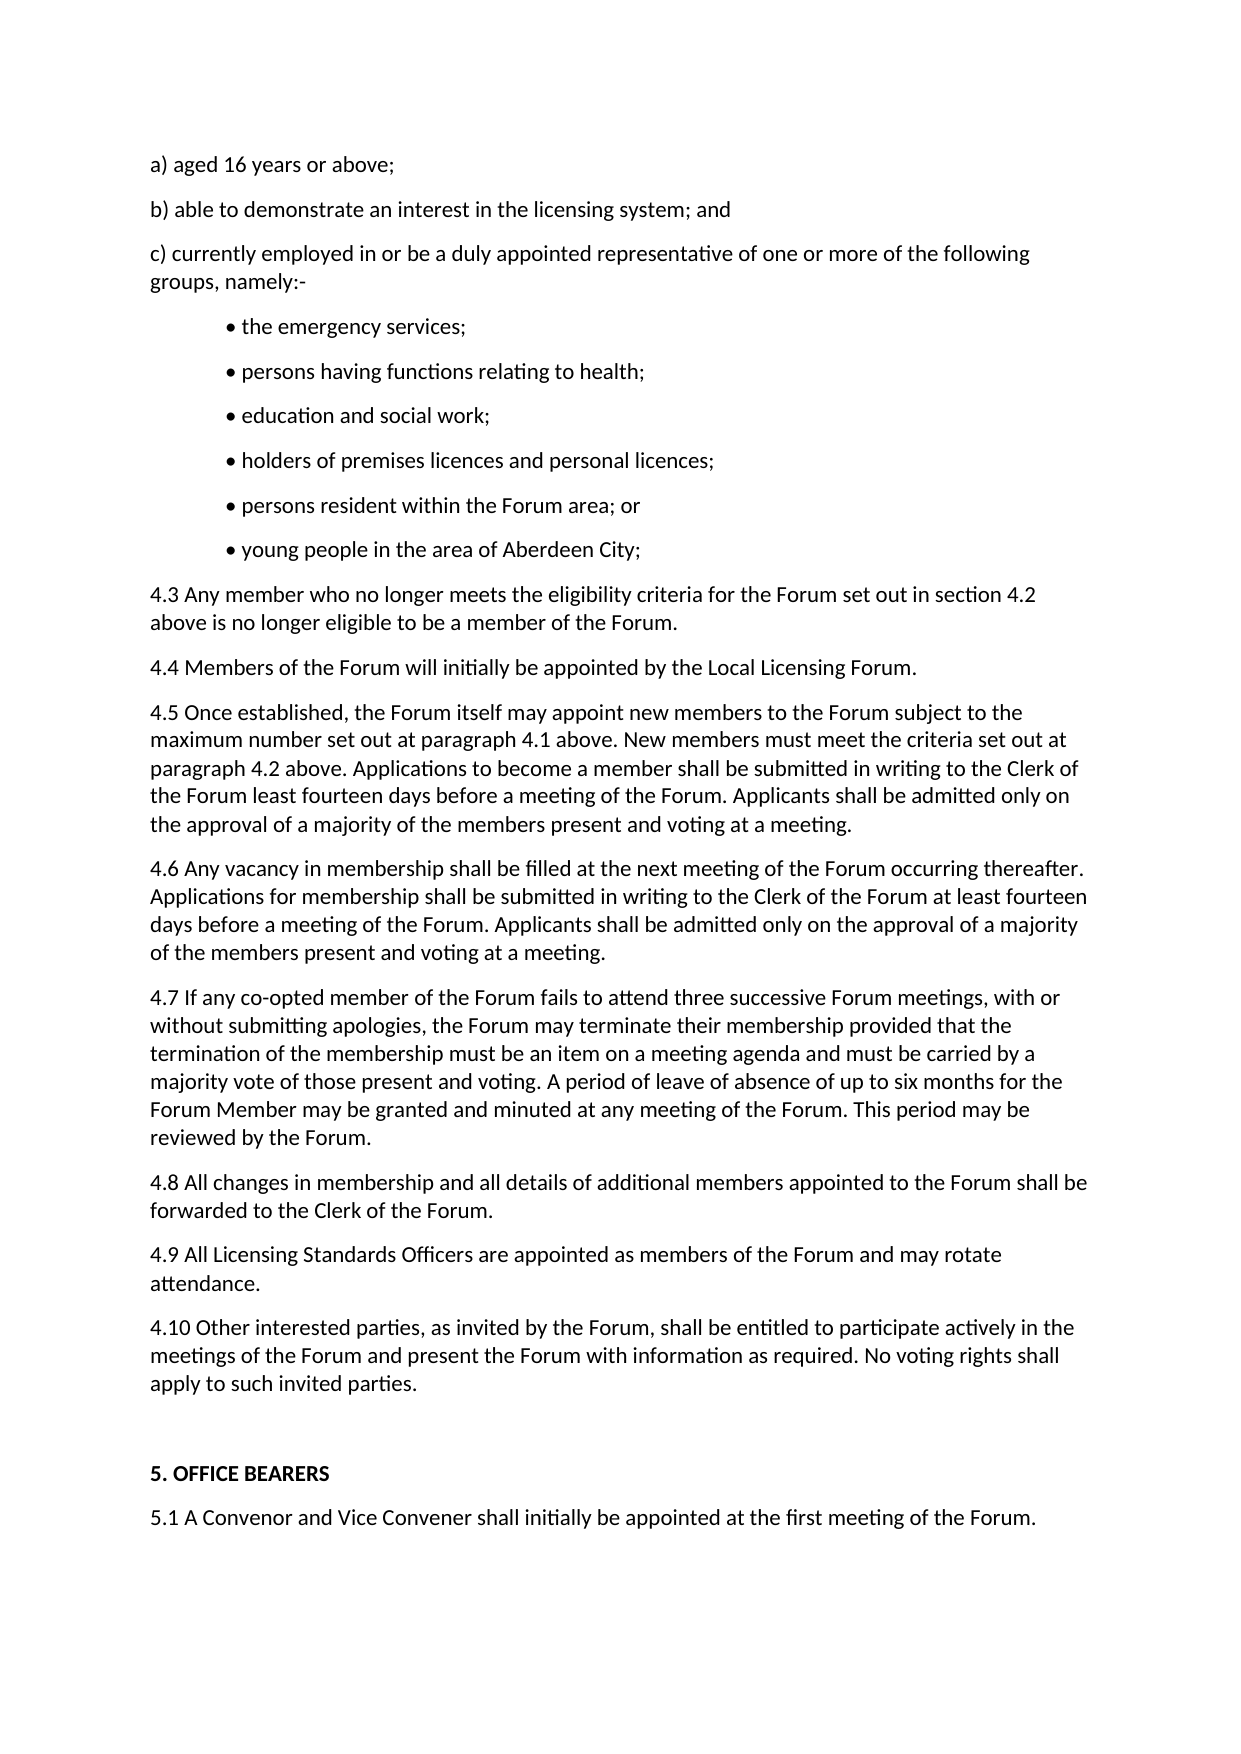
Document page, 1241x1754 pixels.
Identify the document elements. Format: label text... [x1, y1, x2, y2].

text b) able to demonstrate an interest in the licensing system; and [150, 195, 1090, 223]
text 4.9 All Licensing Standards Officers are appointed as members of the Forum and may rotate attendance. [150, 1241, 1090, 1297]
text • persons resident within the Forum area; or [150, 491, 1090, 519]
text • young people in the area of Aberdeen City; [150, 536, 1090, 563]
text 4.3 Any member who no longer meets the eligibility criteria for the Forum set out in section 4.2 above is no longer eligible to be a member of the Forum. [150, 580, 1090, 636]
text 4.6 Any vacancy in membership shall be filled at the next meeting of the Forum occurring thereafter. Applications for membership shall be submitted in writing to the Clerk of the Forum at least fourteen days before a meeting of the Forum. Applicants shall be admitted only on the approval of a majority of the members present and voting at a meeting. [150, 854, 1090, 966]
text • the emergency services; [150, 312, 1090, 340]
text c) currently employed in or be a duly appointed representative of one or more of the following groups, namely:- [150, 239, 1090, 295]
text • persons having functions relating to health; [150, 357, 1090, 385]
text 5. OFFICE BEARERS [150, 1459, 1090, 1487]
text 5.1 A Convenor and Vice Convener shall initially be appointed at the first meeting of the Forum. [150, 1503, 1090, 1531]
text • education and social work; [150, 401, 1090, 429]
text a) aged 16 years or above; [150, 150, 1090, 178]
text 4.4 Members of the Forum will initially be appointed by the Local Licensing Forum. [150, 653, 1090, 681]
text • holders of premises licences and personal licences; [150, 446, 1090, 474]
text 4.8 All changes in membership and all details of additional members appointed to the Forum shall be forwarded to the Clerk of the Forum. [150, 1168, 1090, 1224]
text 4.7 If any co-opted member of the Forum fails to attend three successive Forum meetings, with or without submitting apologies, the Forum may terminate their membership provided that the termination of the membership must be an item on a meeting agenda and must be carried by a majority vote of those present and voting. A period of leave of absence of up to six months for the Forum Member may be granted and minuted at any meeting of the Forum. This period may be reviewed by the Forum. [150, 983, 1090, 1151]
text 4.10 Other interested parties, as invited by the Forum, shall be entitled to participate actively in the meetings of the Forum and present the Forum with information as required. No voting rights shall apply to such invited parties. [150, 1313, 1090, 1397]
text 4.5 Once established, the Forum itself may appoint new members to the Forum subject to the maximum number set out at paragraph 4.1 above. New members must meet the criteria set out at paragraph 4.2 above. Applications to become a member shall be submitted in writing to the Clerk of the Forum least fourteen days before a meeting of the Forum. Applicants shall be admitted only on the approval of a majority of the members present and voting at a meeting. [150, 698, 1090, 838]
